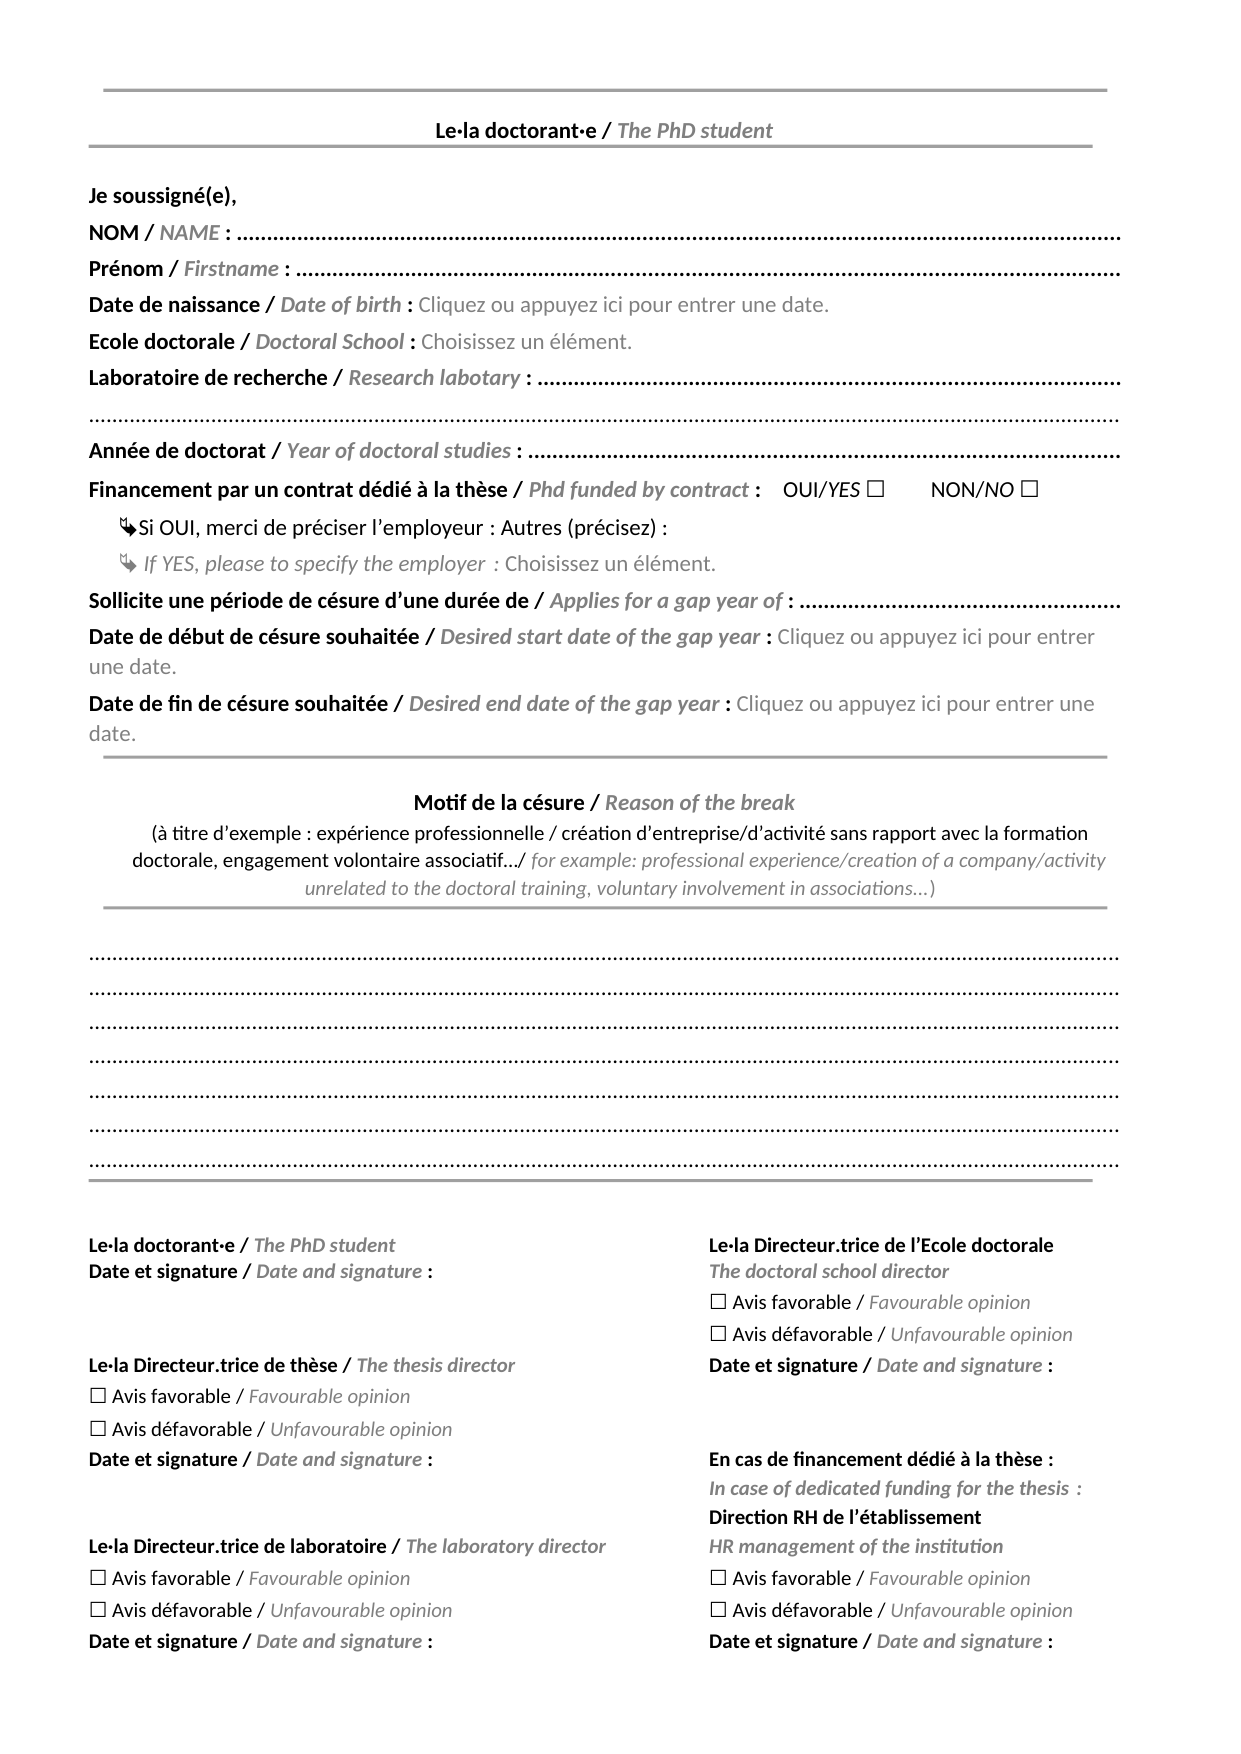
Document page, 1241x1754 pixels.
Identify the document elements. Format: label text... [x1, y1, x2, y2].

text Si OUI, merci de préciser l’employeur : [88, 513, 1122, 541]
text Je soussigné(e), [88, 181, 1122, 209]
text Date et signature / Date and signature : Date et signature / Date and signature : [88, 1628, 1122, 1653]
text Avis favorable / Favourable opinion Avis défavorable / Unfavourable opinion [88, 1287, 1122, 1348]
text Année de doctorat / Year of doctoral studies : [88, 436, 1122, 464]
text NOM / NAME : [88, 218, 1122, 246]
text (à titre d’exemple : expérience professionnelle / création d’entreprise/d’activité sans rapport avec la formation doctorale, engagement volontaire associatif…/ for example: professional experience/creation of a company/activity unrelated to the doctoral training, voluntary involvement in associations...) [118, 820, 1122, 900]
text Laboratoire de recherche / Research labotary : [88, 363, 1122, 391]
text Sollicite une période de césure d’une durée de / Applies for a gap year of : [88, 586, 1122, 614]
text Le·la Directeur.trice de laboratoire / The laboratory director HR management of the institution [88, 1534, 1122, 1559]
text Financement par un contrat dédié à la thèse / Phd funded by contract : OUI/YES NON/NO [88, 473, 1122, 504]
text In case of dedicated funding for the thesis : [88, 1475, 1122, 1501]
text Avis favorable / Favourable opinion Avis favorable / Favourable opinion [88, 1563, 1122, 1591]
text Avis défavorable / Unfavourable opinion Avis défavorable / Unfavourable opinion [88, 1596, 1122, 1624]
text Le·la Directeur.trice de thèse / The thesis director Date et signature / Date and signature : [88, 1352, 1122, 1377]
text Prénom / Firstname : [88, 254, 1122, 282]
text Date et signature / Date and signature : The doctoral school director [88, 1258, 1122, 1283]
text Avis défavorable / Unfavourable opinion [88, 1414, 1122, 1442]
text Ecole doctorale / Doctoral School : [88, 327, 1122, 355]
text Date de fin de césure souhaitée / Desired end date of the gap year : [88, 689, 1122, 747]
text Date et signature / Date and signature : En cas de financement dédié à la thèse : [88, 1446, 1122, 1472]
text Direction RH de l’établissement [88, 1504, 1122, 1530]
text Date de naissance / Date of birth : [88, 291, 1122, 318]
text Motif de la césure / Reason of the break [88, 788, 1122, 816]
text If YES, please to specify the employer : [88, 549, 1122, 577]
text Date de début de césure souhaitée / Desired start date of the gap year : [88, 622, 1122, 680]
text Avis favorable / Favourable opinion [88, 1381, 1122, 1409]
text Le·la doctorant·e / The PhD student Le·la Directeur.trice de l’Ecole doctorale [88, 1232, 1122, 1258]
text Le·la doctorant·e / The PhD student [88, 117, 1122, 145]
